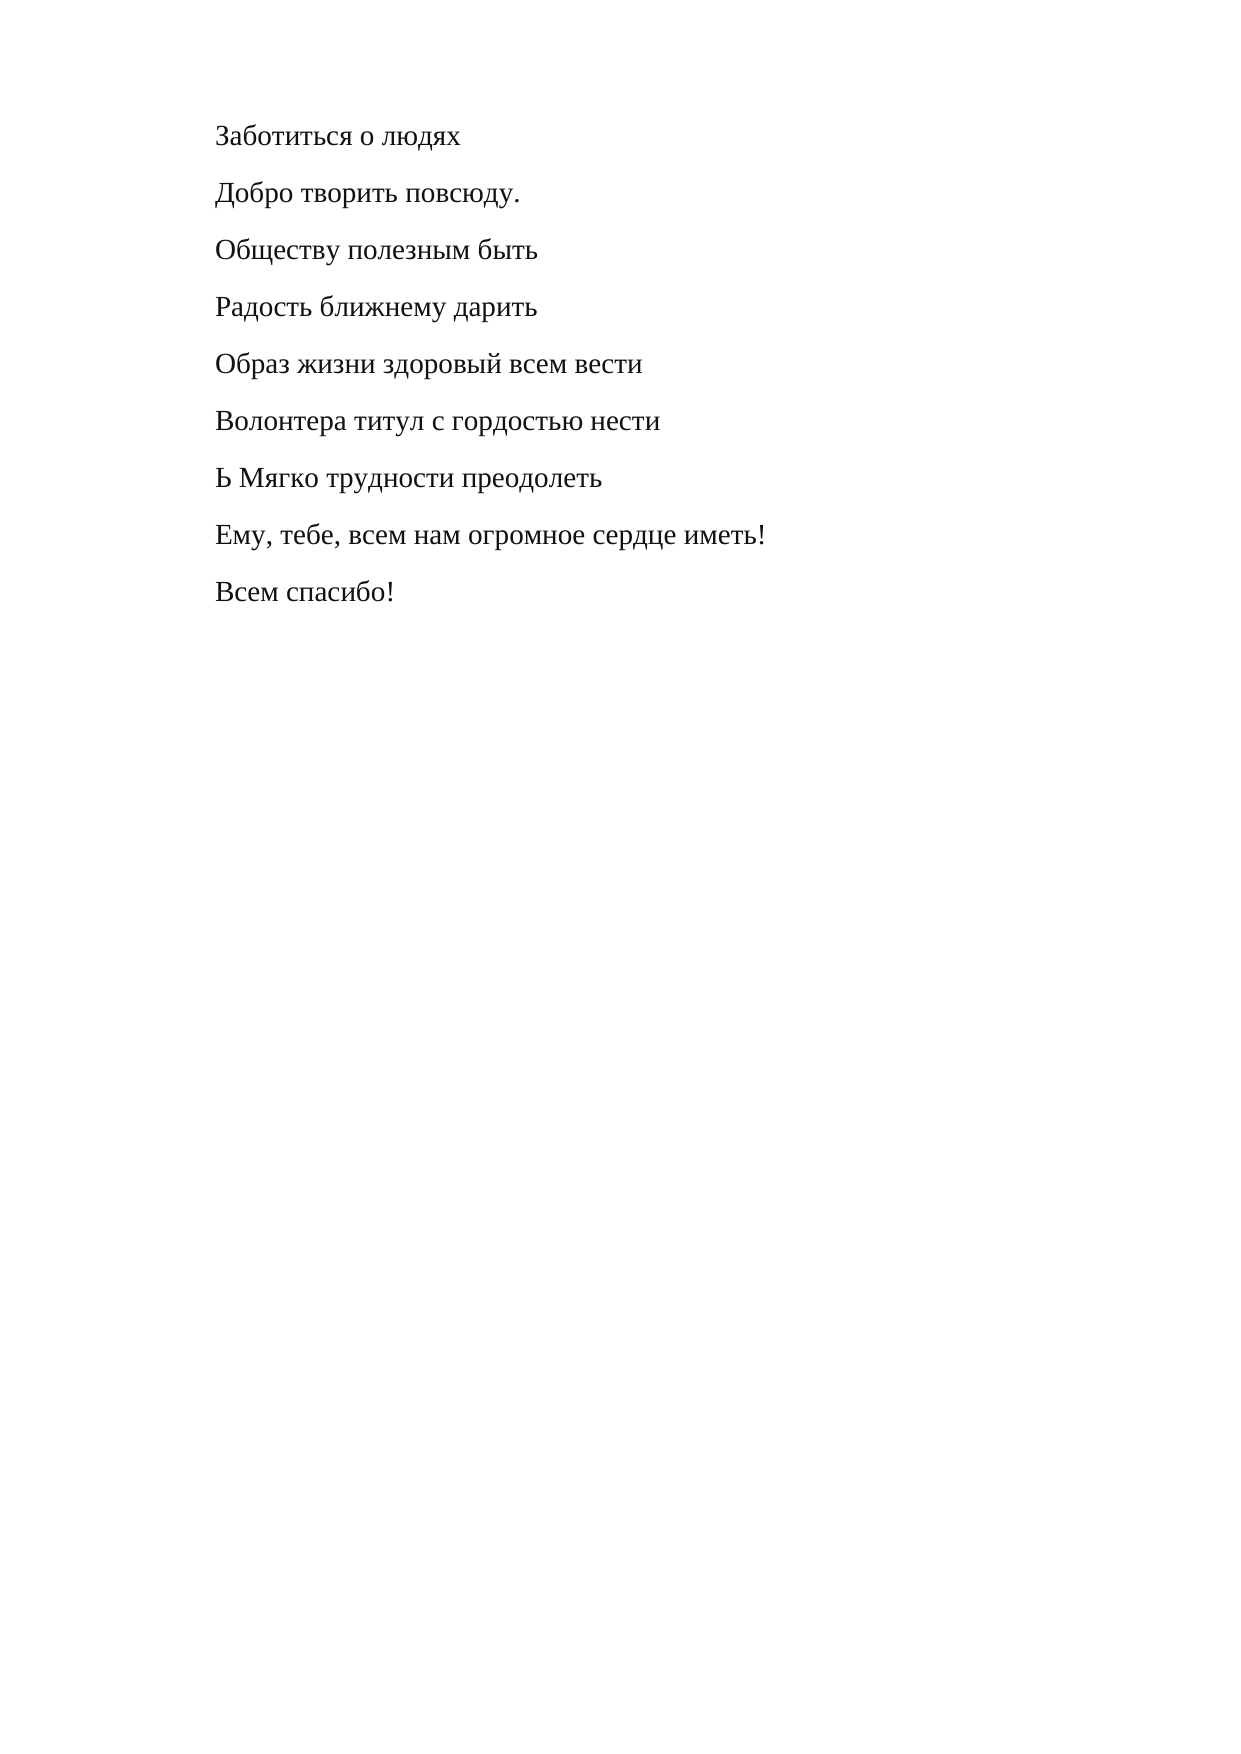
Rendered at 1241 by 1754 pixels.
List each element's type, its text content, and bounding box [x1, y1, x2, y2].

text Ь Мягко трудности преодолеть [177, 460, 1152, 493]
text Волонтера титул с гордостью нести [177, 403, 1152, 437]
text Радость ближнему дарить [177, 289, 1152, 323]
text Заботиться о людях [177, 118, 1152, 152]
text Обществу полезным быть [177, 232, 1152, 266]
text Добро творить повсюду. [177, 175, 1152, 209]
text Образ жизни здоровый всем вести [177, 346, 1152, 379]
text Ему, тебе, всем нам огромное сердце иметь! [177, 517, 1152, 551]
text Всем спасибо! [177, 574, 1152, 607]
